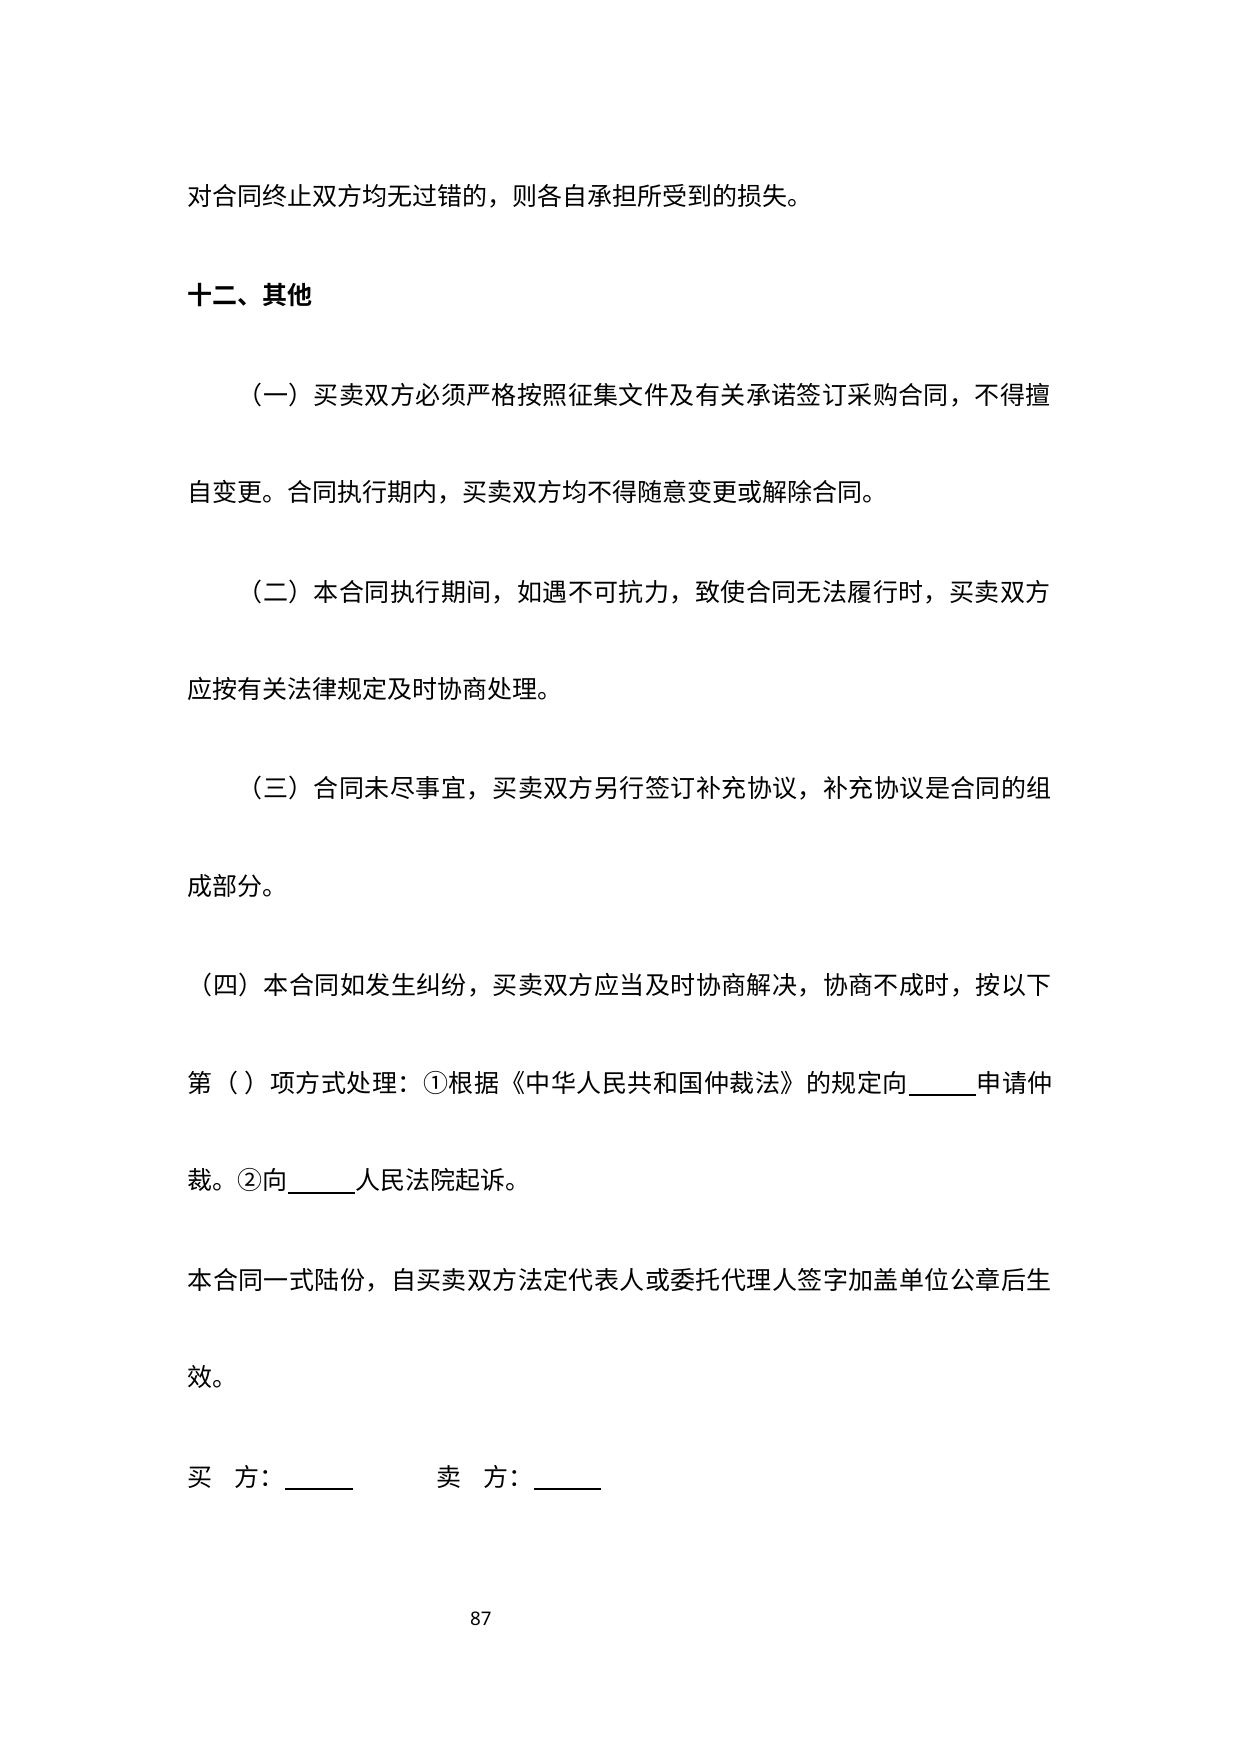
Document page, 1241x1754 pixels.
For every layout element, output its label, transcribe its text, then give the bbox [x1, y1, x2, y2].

text （三）合同未尽事宜，买卖双方另行签订补充协议，补充协议是合同的组成部分。 [187, 754, 1053, 917]
text （四）本合同如发生纠纷，买卖双方应当及时协商解决，协商不成时，按以下第（ ）项方式处理：①根据《中华人民共和国仲裁法》的规定向 申请仲裁。②向 人民法院起诉。 [187, 951, 1053, 1211]
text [187, 162, 1053, 227]
text （一）买卖双方必须严格按照征集文件及有关承诺签订采购合同，不得擅自变更。合同执行期内，买卖双方均不得随意变更或解除合同。 [187, 361, 1053, 523]
text 十二、其他 [187, 261, 1053, 326]
text （二）本合同执行期间，如遇不可抗力，致使合同无法履行时，买卖双方应按有关法律规定及时协商处理。 [187, 558, 1053, 720]
text 本合同一式陆份，自买卖双方法定代表人或委托代理人签字加盖单位公章后生效。 [187, 1246, 1053, 1408]
text 买 方： 卖 方： [187, 1443, 1053, 1508]
